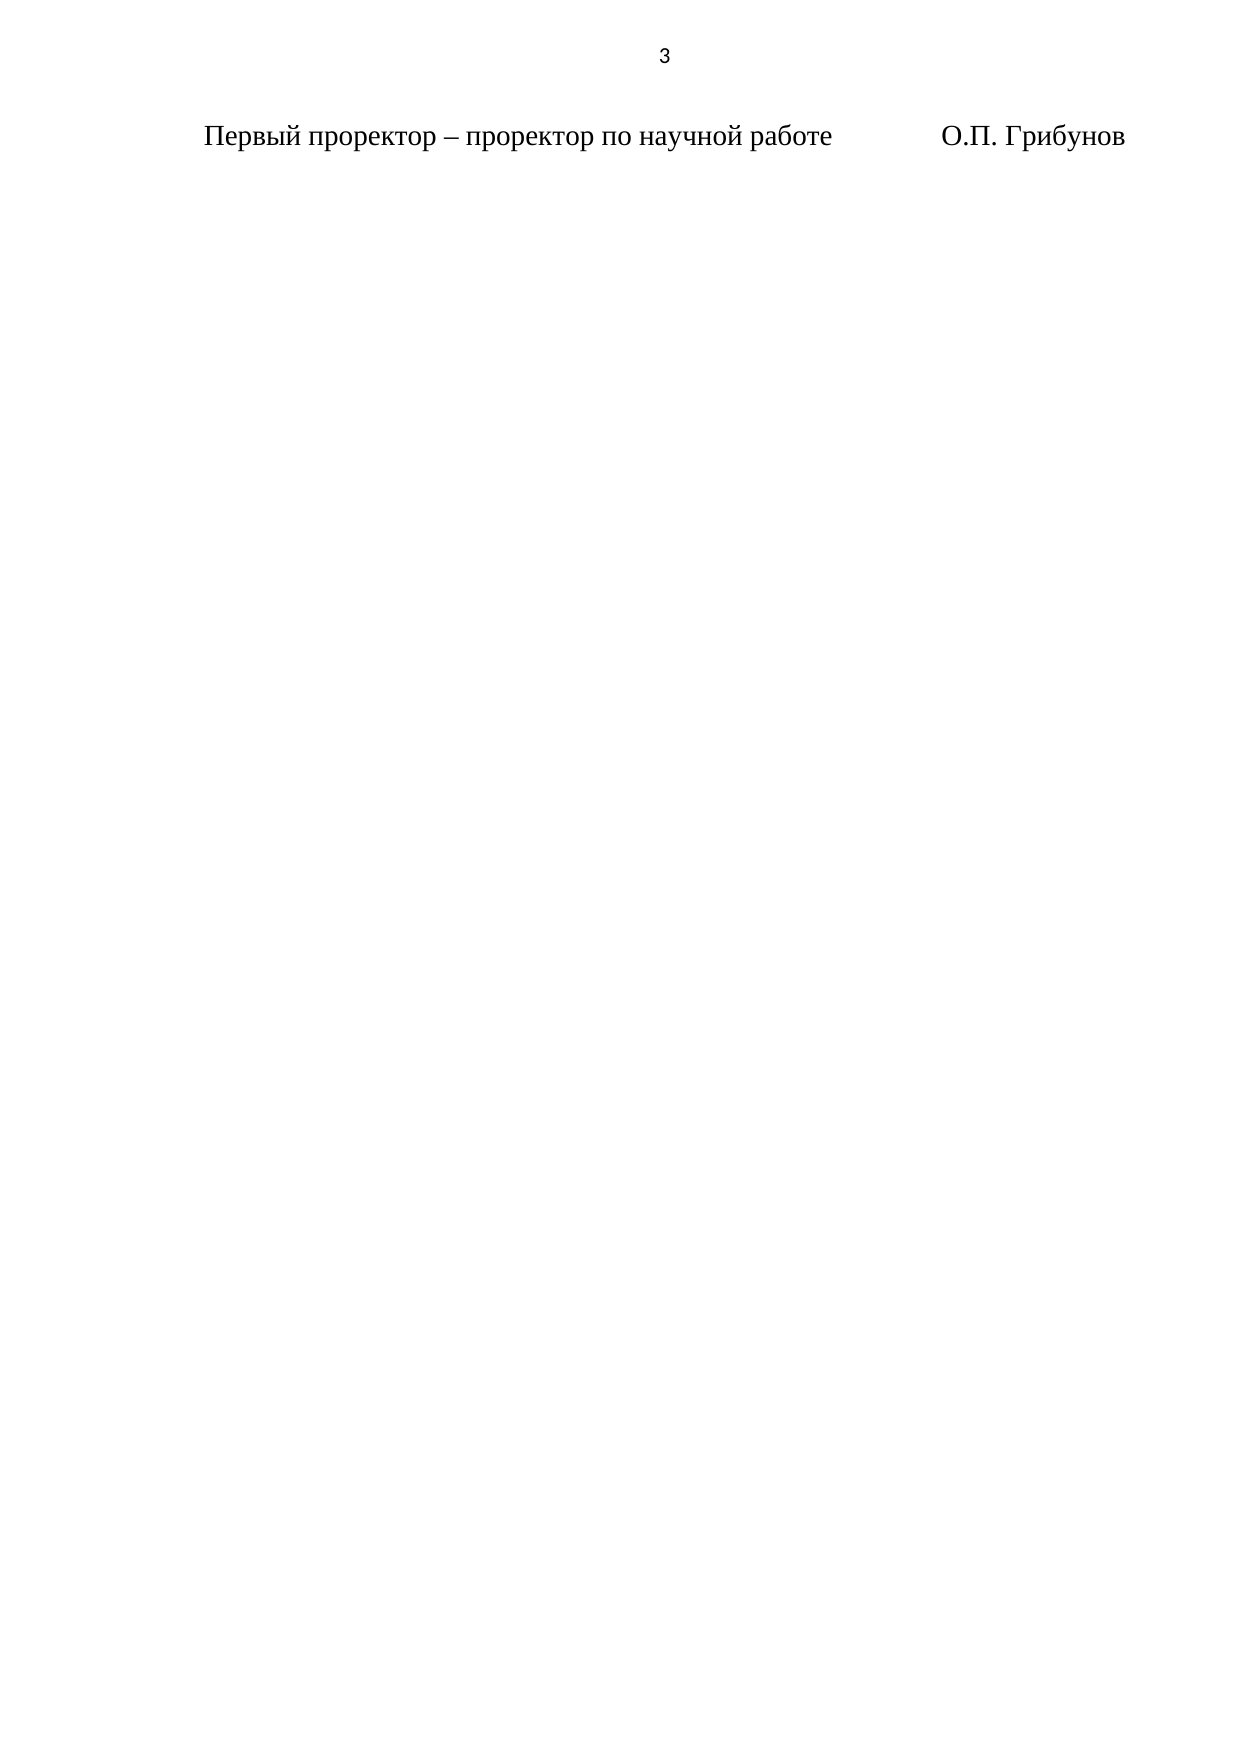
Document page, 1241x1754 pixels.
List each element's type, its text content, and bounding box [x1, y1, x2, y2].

text Первый проректор – проректор по научной работе О.П. Грибунов [177, 118, 1152, 152]
